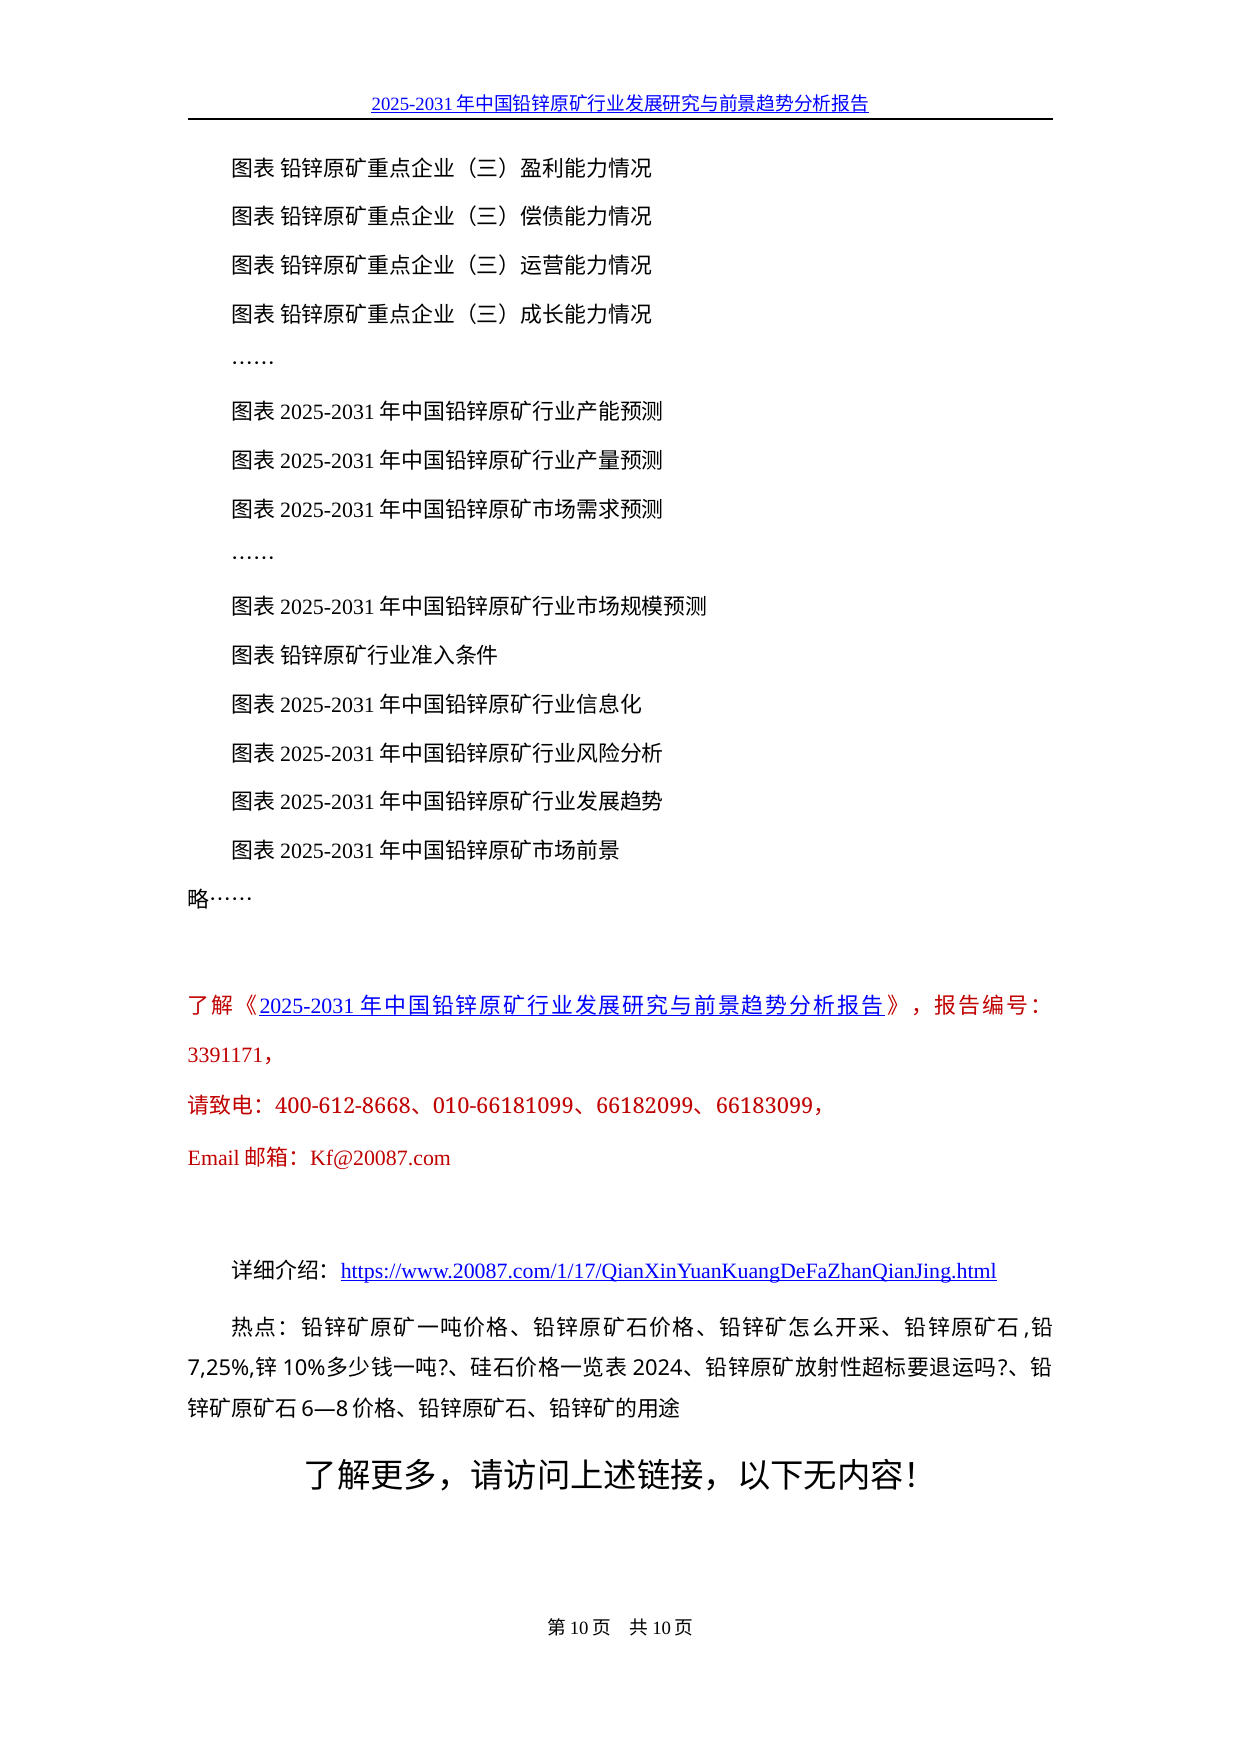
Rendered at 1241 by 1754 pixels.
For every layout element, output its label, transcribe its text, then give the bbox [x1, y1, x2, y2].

text Email邮箱：Kf@20087.com [187, 1140, 1053, 1172]
title 了解更多，请访问上述链接，以下无内容！ [187, 1441, 1053, 1506]
text 热点：铅锌矿原矿一吨价格、铅锌原矿石价格、铅锌矿怎么开采、铅锌原矿石,铅7,25%,锌10%多少钱一吨?、硅石价格一览表2024、铅锌原矿放射性超标要退运吗?、铅锌矿原矿石6—8价格、铅锌原矿石、铅锌矿的用途 [187, 1309, 1053, 1423]
text 详细介绍：https://www.20087.com/1/17/QianXinYuanKuangDeFaZhanQianJing.html [187, 1253, 1053, 1285]
text 了解《2025-2031年中国铅锌原矿行业发展研究与前景趋势分析报告》，报告编号：3391171， [187, 988, 1053, 1069]
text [187, 150, 1053, 914]
text 请致电：400-612-8668、010-66181099、66182099、66183099， [187, 1088, 1053, 1121]
